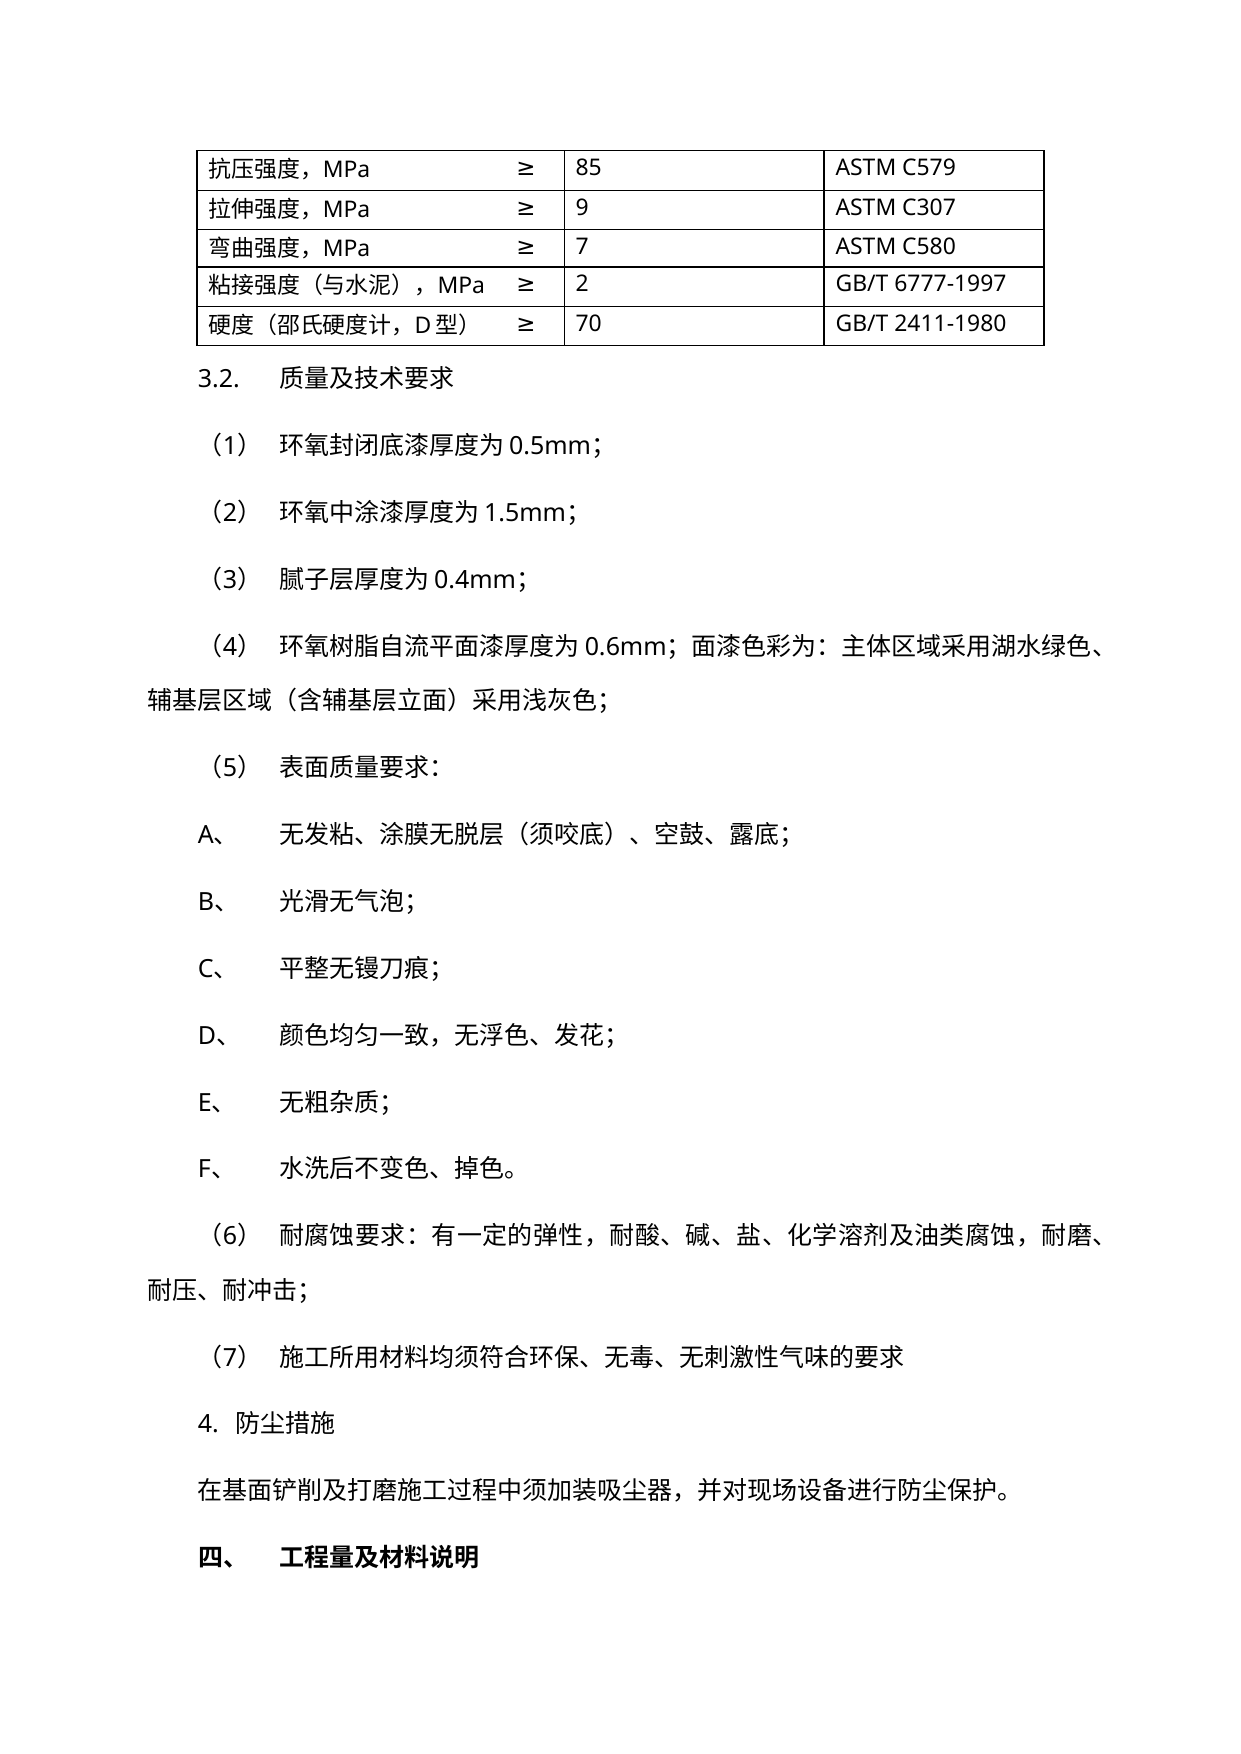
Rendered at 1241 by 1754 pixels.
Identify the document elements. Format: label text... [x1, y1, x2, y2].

list 施工所用材料均须符合环保、无毒、无刺激性气味的要求 [148, 1337, 1092, 1373]
table_cell ASTM C307 [825, 191, 1043, 229]
list 耐腐蚀要求：有一定的弹性，耐酸、碱、盐、化学溶剂及油类腐蚀，耐磨、耐压、耐冲击； [148, 1216, 1092, 1306]
list 工程量及材料说明 [148, 1538, 1092, 1574]
table_cell ASTM C579 [825, 151, 1043, 189]
table_cell 7 [565, 230, 823, 266]
table_cell 9 [565, 191, 823, 229]
list 防尘措施 [148, 1404, 1092, 1440]
list 水洗后不变色、掉色。 [148, 1149, 1092, 1185]
table_cell 2 [565, 268, 823, 306]
table_cell ≥ [505, 268, 564, 306]
list 平整无镘刀痕； [148, 948, 1092, 984]
table_cell 拉伸强度，MPa [198, 191, 505, 229]
list 环氧封闭底漆厚度为0.5mm； [148, 426, 1092, 462]
list 质量及技术要求 [148, 359, 1092, 395]
table_cell 硬度（邵氏硬度计，D型） [198, 307, 505, 345]
table_cell GB/T 6777-1997 [825, 268, 1043, 306]
table_cell 弯曲强度，MPa [198, 230, 505, 266]
table_cell 粘接强度（与水泥），MPa [198, 268, 505, 306]
text 在基面铲削及打磨施工过程中须加装吸尘器，并对现场设备进行防尘保护。 [148, 1471, 1092, 1507]
list 颜色均匀一致，无浮色、发花； [148, 1015, 1092, 1051]
list 表面质量要求： [148, 748, 1092, 784]
list 环氧中涂漆厚度为1.5mm； [148, 493, 1092, 529]
table_cell ≥ [505, 191, 564, 229]
list 无发粘、涂膜无脱层（须咬底）、空鼓、露底； [148, 814, 1092, 851]
table_cell ≥ [505, 307, 564, 345]
table_cell ≥ [505, 230, 564, 266]
table_cell ≥ [505, 151, 564, 189]
table_cell GB/T 2411-1980 [825, 307, 1043, 345]
list 腻子层厚度为0.4mm； [148, 559, 1092, 596]
list 无粗杂质； [148, 1082, 1092, 1118]
list 光滑无气泡； [148, 881, 1092, 918]
table_cell 85 [565, 151, 823, 189]
table_cell 70 [565, 307, 823, 345]
list 环氧树脂自流平面漆厚度为0.6mm；面漆色彩为：主体区域采用湖水绿色、辅基层区域（含辅基层立面）采用浅灰色； [148, 626, 1092, 717]
table_cell 抗压强度，MPa [198, 151, 505, 189]
table_cell ASTM C580 [825, 230, 1043, 266]
